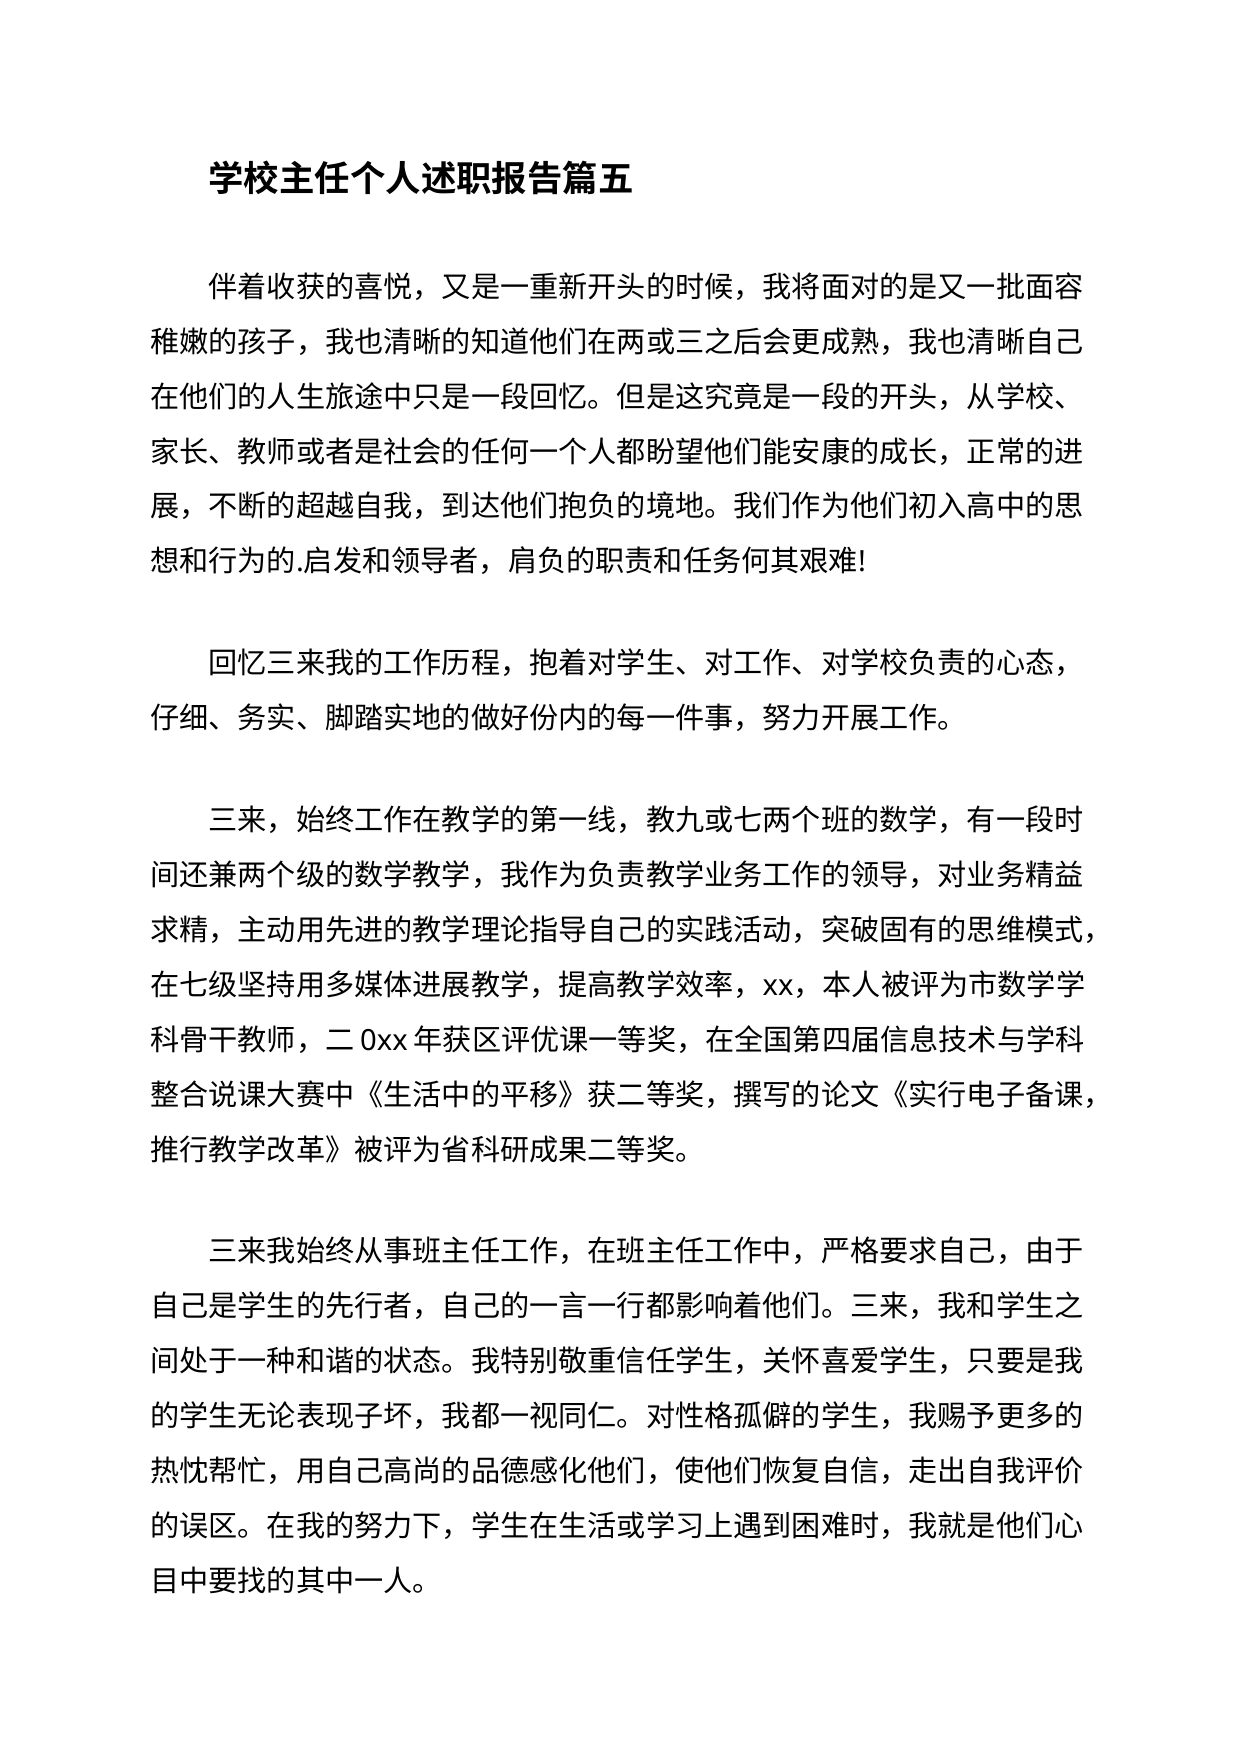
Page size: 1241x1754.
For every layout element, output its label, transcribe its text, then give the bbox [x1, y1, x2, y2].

text 三来我始终从事班主任工作，在班主任工作中，严格要求自己，由于自己是学生的先行者，自己的一言一行都影响着他们。三来，我和学生之间处于一种和谐的状态。我特别敬重信任学生，关怀喜爱学生，只要是我的学生无论表现子坏，我都一视同仁。对性格孤僻的学生，我赐予更多的热忱帮忙，用自己高尚的品德感化他们，使他们恢复自信，走出自我评价的误区。在我的努力下，学生在生活或学习上遇到困难时，我就是他们心目中要找的其中一人。 [150, 1228, 1090, 1599]
text 伴着收获的喜悦，又是一重新开头的时候，我将面对的是又一批面容稚嫩的孩子，我也清晰的知道他们在两或三之后会更成熟，我也清晰自己在他们的人生旅途中只是一段回忆。但是这究竟是一段的开头，从学校、家长、教师或者是社会的任何一个人都盼望他们能安康的成长，正常的进展，不断的超越自我，到达他们抱负的境地。我们作为他们初入高中的思想和行为的.启发和领导者，肩负的职责和任务何其艰难! [150, 263, 1090, 580]
text 三来，始终工作在教学的第一线，教九或七两个班的数学，有一段时间还兼两个级的数学教学，我作为负责教学业务工作的领导，对业务精益求精，主动用先进的教学理论指导自己的实践活动，突破固有的思维模式，在七级坚持用多媒体进展教学，提高教学效率，xx，本人被评为市数学学科骨干教师，二0xx年获区评优课一等奖，在全国第四届信息技术与学科整合说课大赛中《生活中的平移》获二等奖，撰写的论文《实行电子备课，推行教学改革》被评为省科研成果二等奖。 [150, 797, 1090, 1168]
text 学校主任个人述职报告篇五 [150, 150, 1090, 201]
text 回忆三来我的工作历程，抱着对学生、对工作、对学校负责的心态，仔细、务实、脚踏实地的做好份内的每一件事，努力开展工作。 [150, 640, 1090, 737]
